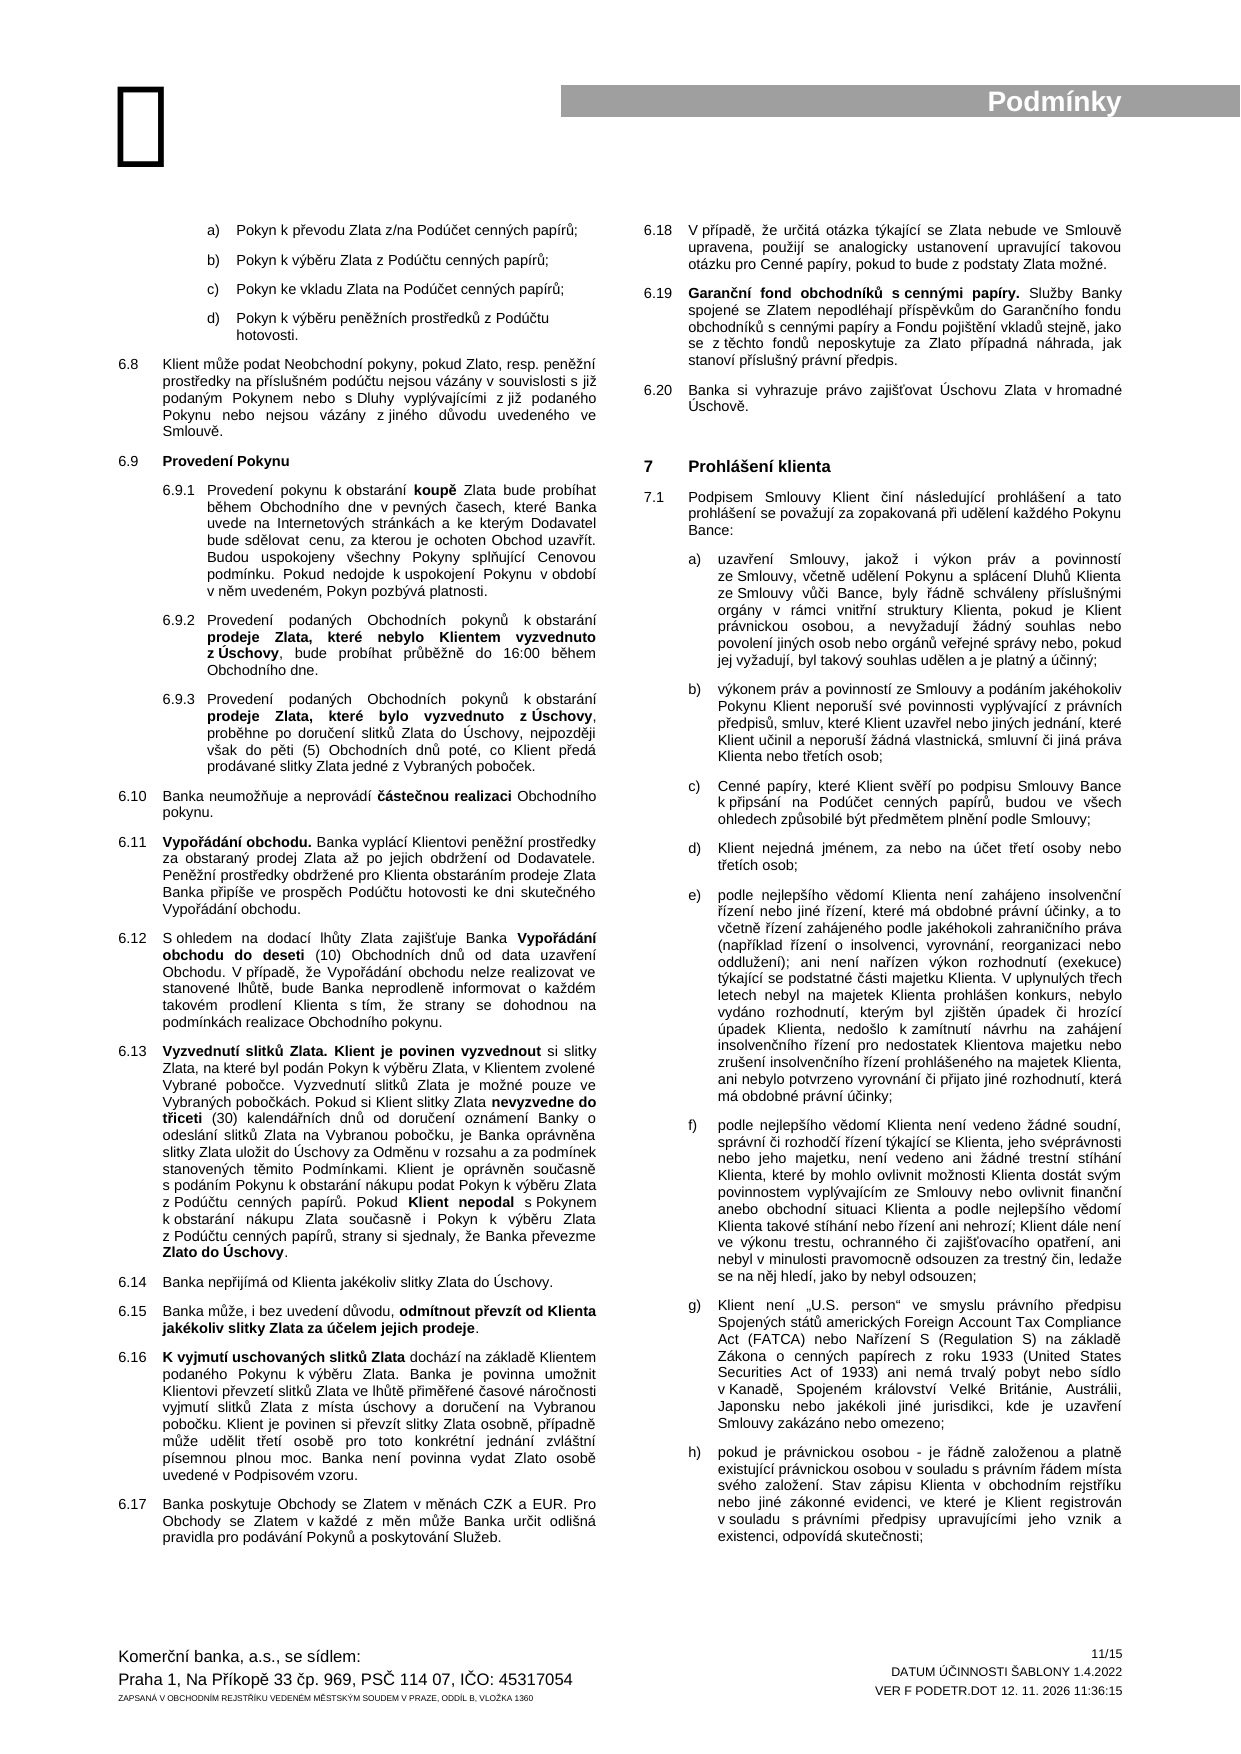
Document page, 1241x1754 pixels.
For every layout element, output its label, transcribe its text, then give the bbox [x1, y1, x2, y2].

subtitle Provedení podaných Obchodních pokynů k obstarání prodeje Zlata, které nebylo Klientem vyzvednuto z Úschovy, bude probíhat průběžně do 16:00 během Obchodního dne. [162, 611, 596, 678]
subtitle Pokyn k výběru peněžních prostředků z Podúčtu hotovosti. [207, 310, 596, 343]
subtitle podle nejlepšího vědomí Klienta není zahájeno insolvenční řízení nebo jiné řízení, které má obdobné právní účinky, a to včetně řízení zahájeného podle jakéhokoli zahraničního práva (například řízení o insolvenci, vyrovnání, reorganizaci nebo oddlužení); ani není nařízen výkon rozhodnutí (exekuce) týkající se podstatné části majetku Klienta. V uplynulých třech letech nebyl na majetek Klienta prohlášen konkurs, nebylo vydáno rozhodnutí, kterým byl zjištěn úpadek či hrozící úpadek Klienta, nedošlo k zamítnutí návrhu na zahájení insolvenčního řízení pro nedostatek Klientova majetku nebo zrušení insolvenčního řízení prohlášeného na majetek Klienta, ani nebylo potvrzeno vyrovnání či přijato jiné rozhodnutí, která má obdobné právní účinky; [688, 886, 1122, 1104]
subtitle Banka neumožňuje a neprovádí částečnou realizaci Obchodního pokynu. [118, 787, 596, 821]
subtitle Banka nepřijímá od Klienta jakékoliv slitky Zlata do Úschovy. [118, 1273, 596, 1290]
subtitle Pokyn ke vkladu Zlata na Podúčet cenných papírů; [207, 281, 596, 297]
subtitle Provedení podaných Obchodních pokynů k obstarání prodeje Zlata, které bylo vyzvednuto z Úschovy, proběhne po doručení slitků Zlata do Úschovy, nejpozději však do pěti (5) Obchodních dnů poté, co Klient předá prodávané slitky Zlata jedné z Vybraných poboček. [162, 691, 596, 775]
subtitle Banka může, i bez uvedení důvodu, odmítnout převzít od Klienta jakékoliv slitky Zlata za účelem jejich prodeje. [118, 1303, 596, 1336]
subtitle Provedení pokynu k obstarání koupě Zlata bude probíhat během Obchodního dne v pevných časech, které Banka uvede na Internetových stránkách a ke kterým Dodavatel bude sdělovat cenu, za kterou je ochoten Obchod uzavřít. Budou uspokojeny všechny Pokyny splňující Cenovou podmínku. Pokud nedojde k uspokojení Pokynu v období v něm uvedeném, Pokyn pozbývá platnosti. [162, 482, 596, 599]
subtitle S ohledem na dodací lhůty Zlata zajišťuje Banka Vypořádání obchodu do deseti (10) Obchodních dnů od data uzavření Obchodu. V případě, že Vypořádání obchodu nelze realizovat ve stanovené lhůtě, bude Banka neprodleně informovat o každém takovém prodlení Klienta s tím, že strany se dohodnou na podmínkách realizace Obchodního pokynu. [118, 930, 596, 1030]
subtitle Klient nejedná jménem, za nebo na účet třetí osoby nebo třetích osob; [688, 840, 1122, 874]
subtitle Prohlášení klienta [644, 457, 1122, 476]
subtitle Banka poskytuje Obchody se Zlatem v měnách CZK a EUR. Pro Obchody se Zlatem v každé z měn může Banka určit odlišná pravidla pro podávání Pokynů a poskytování Služeb. [118, 1495, 596, 1546]
subtitle V případě, že určitá otázka týkající se Zlata nebude ve Smlouvě upravena, použijí se analogicky ustanovení upravující takovou otázku pro Cenné papíry, pokud to bude z podstaty Zlata možné. [644, 222, 1122, 272]
subtitle Pokyn k výběru Zlata z Podúčtu cenných papírů; [207, 251, 596, 268]
subtitle pokud je právnickou osobou - je řádně založenou a platně existující právnickou osobou v souladu s právním řádem místa svého založení. Stav zápisu Klienta v obchodním rejstříku nebo jiné zákonné evidenci, ve které je Klient registrován v souladu s právními předpisy upravujícími jeho vznik a existenci, odpovídá skutečnosti; [688, 1443, 1122, 1544]
subtitle podle nejlepšího vědomí Klienta není vedeno žádné soudní, správní či rozhodčí řízení týkající se Klienta, jeho svéprávnosti nebo jeho majetku, není vedeno ani žádné trestní stíhání Klienta, které by mohlo ovlivnit možnosti Klienta dostát svým povinnostem vyplývajícím ze Smlouvy nebo ovlivnit finanční anebo obchodní situaci Klienta a podle nejlepšího vědomí Klienta takové stíhání nebo řízení ani nehrozí; Klient dále není ve výkonu trestu, ochranného či zajišťovacího opatření, ani nebyl v minulosti pravomocně odsouzen za trestný čin, ledaže se na něj hledí, jako by nebyl odsouzen; [688, 1117, 1122, 1284]
subtitle Provedení Pokynu [118, 452, 596, 469]
subtitle Klient není „U.S. person“ ve smyslu právního předpisu Spojených států amerických Foreign Account Tax Compliance Act (FATCA) nebo Nařízení S (Regulation S) na základě Zákona o cenných papírech z roku 1933 (United States Securities Act of 1933) ani nemá trvalý pobyt nebo sídlo v Kanadě, Spojeném království Velké Británie, Austrálii, Japonsku nebo jakékoli jiné jurisdikci, kde je uzavření Smlouvy zakázáno nebo omezeno; [688, 1297, 1122, 1431]
subtitle Garanční fond obchodníků s cennými papíry. Služby Banky spojené se Zlatem nepodléhají příspěvkům do Garančního fondu obchodníků s cennými papíry a Fondu pojištění vkladů stejně, jako se z těchto fondů neposkytuje za Zlato případná náhrada, jak stanoví příslušný právní předpis. [644, 285, 1122, 369]
subtitle Podpisem Smlouvy Klient činí následující prohlášení a tato prohlášení se považují za zopakovaná při udělení každého Pokynu Bance: [644, 488, 1122, 538]
subtitle Banka si vyhrazuje právo zajišťovat Úschovu Zlata v hromadné Úschově. [644, 381, 1122, 415]
subtitle výkonem práv a povinností ze Smlouvy a podáním jakéhokoliv Pokynu Klient neporuší své povinnosti vyplývající z právních předpisů, smluv, které Klient uzavřel nebo jiných jednání, které Klient učinil a neporuší žádná vlastnická, smluvní či jiná práva Klienta nebo třetích osob; [688, 681, 1122, 765]
subtitle K vyjmutí uschovaných slitků Zlata dochází na základě Klientem podaného Pokynu k výběru Zlata. Banka je povinna umožnit Klientovi převzetí slitků Zlata ve lhůtě přiměřené časové náročnosti vyjmutí slitků Zlata z místa úschovy a doručení na Vybranou pobočku. Klient je povinen si převzít slitky Zlata osobně, případně může udělit třetí osobě pro toto konkrétní jednání zvláštní písemnou plnou moc. Banka není povinna vydat Zlato osobě uvedené v Podpisovém vzoru. [118, 1349, 596, 1483]
subtitle Klient může podat Neobchodní pokyny, pokud Zlato, resp. peněžní prostředky na příslušném podúčtu nejsou vázány v souvislosti s již podaným Pokynem nebo s Dluhy vyplývajícími z již podaného Pokynu nebo nejsou vázány z jiného důvodu uvedeného ve Smlouvě. [118, 356, 596, 440]
subtitle Vyzvednutí slitků Zlata. Klient je povinen vyzvednout si slitky Zlata, na které byl podán Pokyn k výběru Zlata, v Klientem zvolené Vybrané pobočce. Vyzvednutí slitků Zlata je možné pouze ve Vybraných pobočkách. Pokud si Klient slitky Zlata nevyzvedne do třiceti (30) kalendářních dnů od doručení oznámení Banky o odeslání slitků Zlata na Vybranou pobočku, je Banka oprávněna slitky Zlata uložit do Úschovy za Odměnu v rozsahu a za podmínek stanovených těmito Podmínkami. Klient je oprávněn současně s podáním Pokynu k obstarání nákupu podat Pokyn k výběru Zlata z Podúčtu cenných papírů. Pokud Klient nepodal s Pokynem k obstarání nákupu Zlata současně i Pokyn k výběru Zlata z Podúčtu cenných papírů, strany si sjednaly, že Banka převezme Zlato do Úschovy. [118, 1043, 596, 1261]
subtitle uzavření Smlouvy, jakož i výkon práv a povinností ze Smlouvy, včetně udělení Pokynu a splácení Dluhů Klienta ze Smlouvy vůči Bance, byly řádně schváleny příslušnými orgány v rámci vnitřní struktury Klienta, pokud je Klient právnickou osobou, a nevyžadují žádný souhlas nebo povolení jiných osob nebo orgánů veřejné správy nebo, pokud jej vyžadují, byl takový souhlas udělen a je platný a účinný; [688, 551, 1122, 668]
subtitle Pokyn k převodu Zlata z/na Podúčet cenných papírů; [207, 222, 596, 239]
subtitle Vypořádání obchodu. Banka vyplácí Klientovi peněžní prostředky za obstaraný prodej Zlata až po jejich obdržení od Dodavatele. Peněžní prostředky obdržené pro Klienta obstaráním prodeje Zlata Banka připíše ve prospěch Podúčtu hotovosti ke dni skutečného Vypořádání obchodu. [118, 833, 596, 917]
subtitle Cenné papíry, které Klient svěří po podpisu Smlouvy Bance k připsání na Podúčet cenných papírů, budou ve všech ohledech způsobilé být předmětem plnění podle Smlouvy; [688, 777, 1122, 828]
